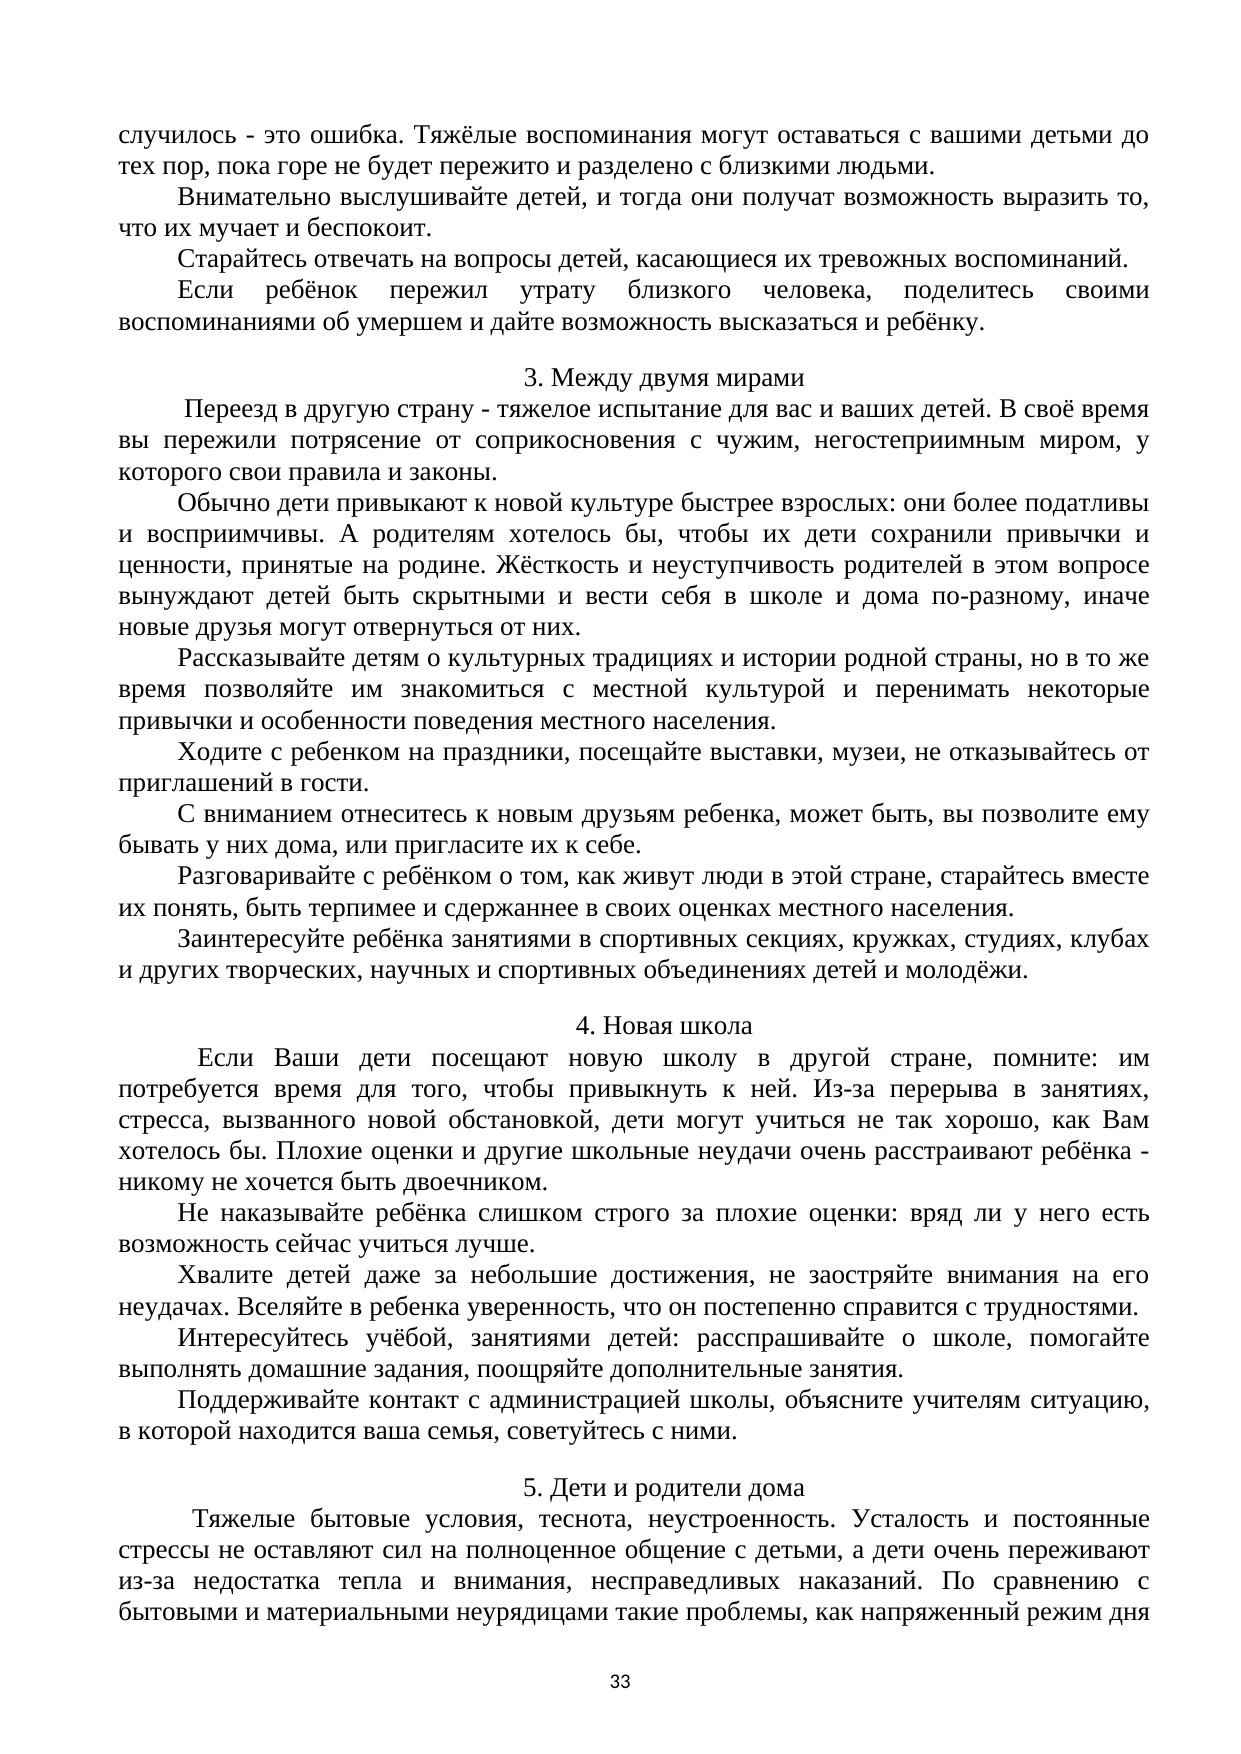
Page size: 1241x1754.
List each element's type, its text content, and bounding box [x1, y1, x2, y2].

text Интересуйтесь учёбой, занятиями детей: расспрашивайте о школе, помогайте выполнять домашние задания, поощряйте дополнительные занятия. [118, 1321, 1151, 1383]
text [118, 118, 1151, 180]
text Ходите с ребенком на праздники, посещайте выставки, музеи, не отказывайтесь от приглашений в гости. [118, 735, 1151, 797]
text Внимательно выслушивайте детей, и тогда они получат возможность выразить то, что их мучает и беспокоит. [118, 180, 1151, 242]
text 4. Новая школа [118, 1009, 1151, 1041]
text Рассказывайте детям о культурных традициях и истории родной страны, но в то же время позволяйте им знакомиться с местной культурой и перенимать некоторые привычки и особенности поведения местного населения. [118, 641, 1151, 735]
text Хвалите детей даже за небольшие достижения, не заостряйте внимания на его неудачах. Вселяйте в ребенка уверенность, что он постепенно справится с трудностями. [118, 1259, 1151, 1321]
text Старайтесь отвечать на вопросы детей, касающиеся их тревожных воспоминаний. [118, 242, 1151, 273]
text Не наказывайте ребёнка слишком строго за плохие оценки: вряд ли у него есть возможность сейчас учиться лучше. [118, 1196, 1151, 1259]
text Поддерживайте контакт с администрацией школы, объясните учителям ситуацию, в которой находится ваша семья, советуйтесь с ними. [118, 1383, 1151, 1446]
text С вниманием отнеситесь к новым друзьям ребенка, может быть, вы позволите ему бывать у них дома, или пригласите их к себе. [118, 797, 1151, 859]
text Если Ваши дети посещают новую школу в другой стране, помните: им потребуется время для того, чтобы привыкнуть к ней. Из-за перерыва в занятиях, стресса, вызванного новой обстановкой, дети могут учиться не так хорошо, как Вам хотелось бы. Плохие оценки и другие школьные неудачи очень расстраивают ребёнка - никому не хочется быть двоечником. [118, 1041, 1151, 1196]
text 5. Дети и родители дома [118, 1471, 1151, 1502]
text 3. Между двумя мирами [118, 361, 1151, 392]
text Переезд в другую страну - тяжелое испытание для вас и ваших детей. В своё время вы пережили потрясение от соприкосновения с чужим, негостеприимным миром, у которого свои правила и законы. [118, 392, 1151, 486]
text Разговаривайте с ребёнком о том, как живут люди в этой стране, старайтесь вместе их понять, быть терпимее и сдержаннее в своих оценках местного населения. [118, 859, 1151, 922]
text Заинтересуйте ребёнка занятиями в спортивных секциях, кружках, студиях, клубах и других творческих, научных и спортивных объединениях детей и молодёжи. [118, 922, 1151, 984]
text Если ребёнок пережил утрату близкого человека, поделитесь своими воспоминаниями об умершем и дайте возможность высказаться и ребёнку. [118, 273, 1151, 336]
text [118, 1502, 1151, 1627]
text Обычно дети привыкают к новой культуре быстрее взрослых: они более податливы и восприимчивы. А родителям хотелось бы, чтобы их дети сохранили привычки и ценности, принятые на родине. Жёсткость и неуступчивость родителей в этом вопросе вынуждают детей быть скрытными и вести себя в школе и дома по-разному, иначе новые друзья могут отвернуться от них. [118, 486, 1151, 641]
